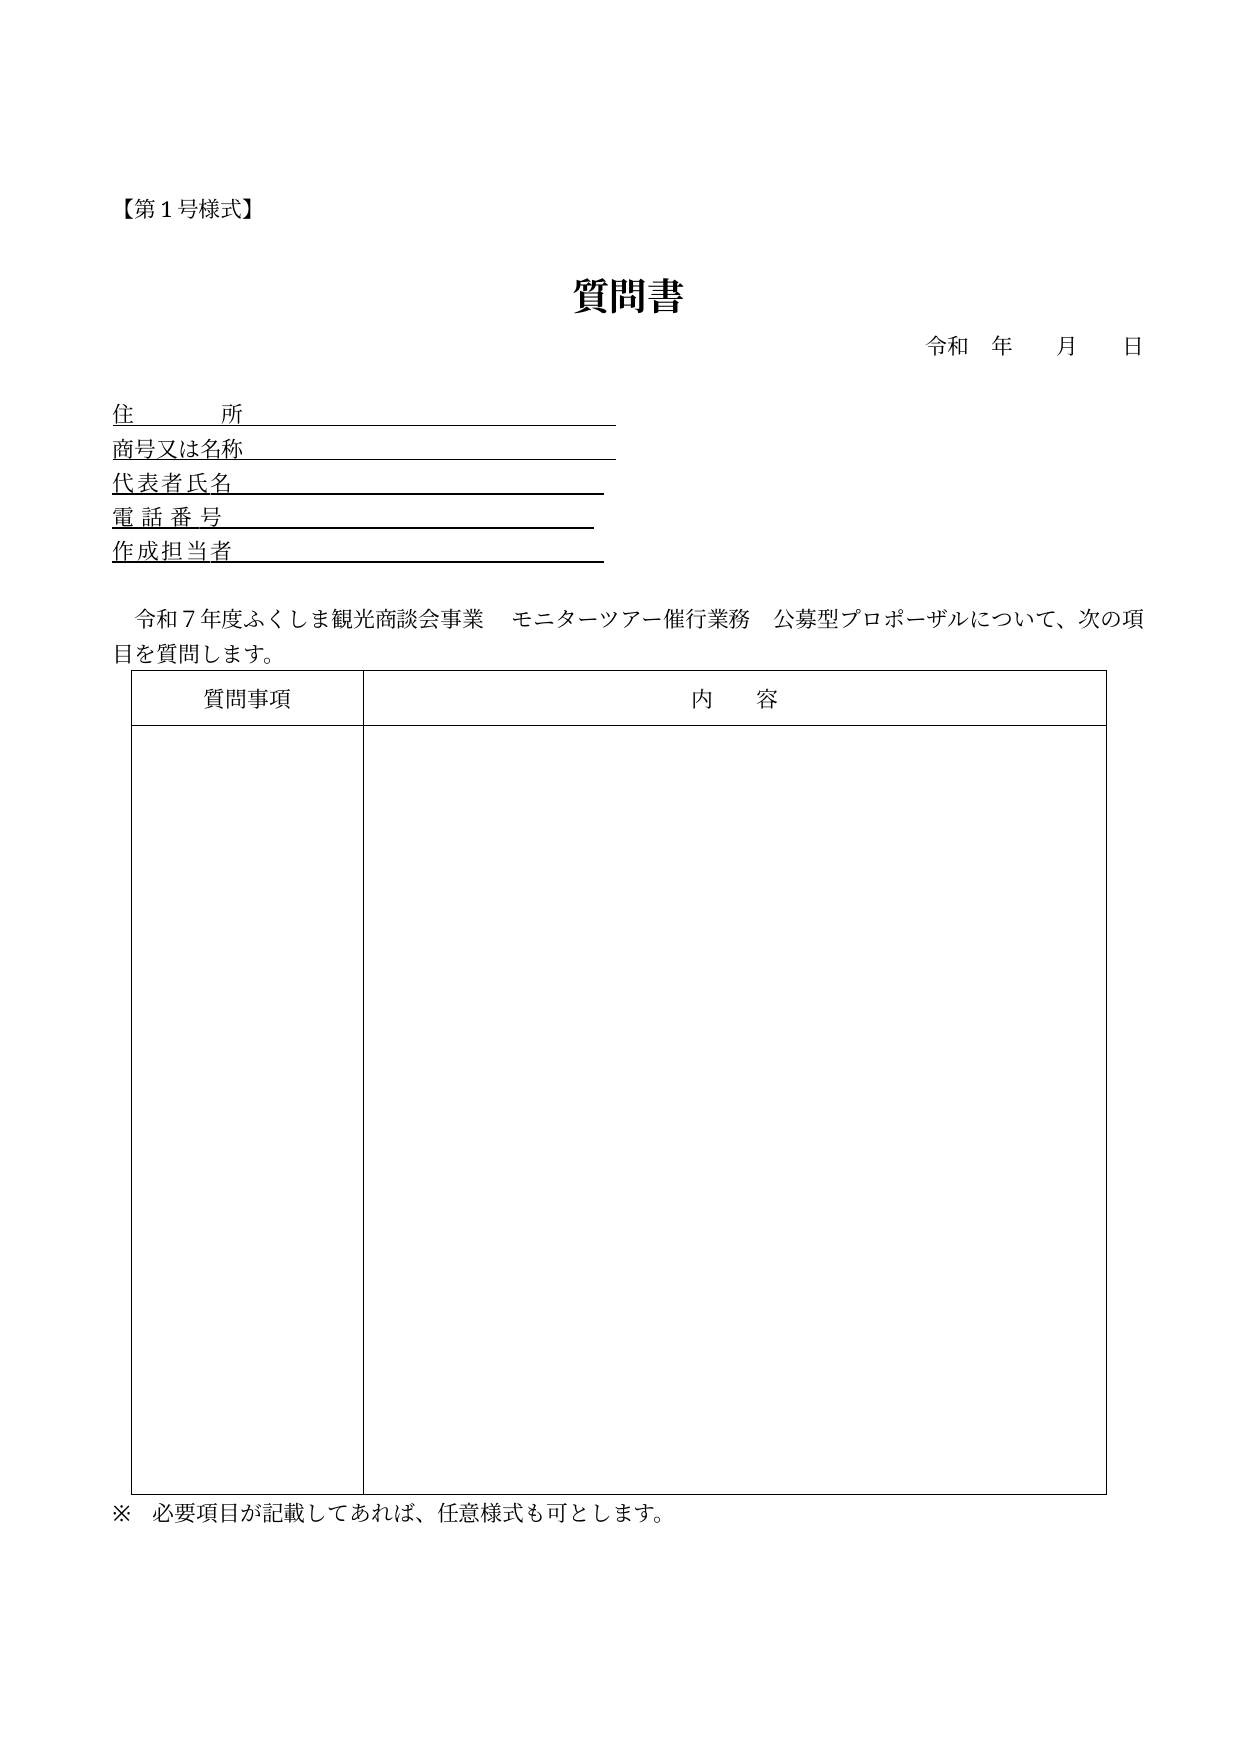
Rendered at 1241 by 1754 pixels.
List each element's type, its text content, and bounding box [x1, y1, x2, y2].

text 作成担当者 [112, 533, 1144, 567]
text 質問書 [112, 259, 1144, 328]
text 令和７年度ふくしま観光商談会事業 モニターツアー催行業務 公募型プロポーザルについて、次の項目を質問します。 [112, 601, 1144, 669]
text 代表者氏名 [112, 464, 1144, 499]
text 電話番号 [112, 499, 1144, 533]
text ※ 必要項目が記載してあれば、任意様式も可とします。 [112, 1495, 1144, 1529]
text 住 所 [112, 396, 1144, 430]
text 商号又は名称 [112, 430, 1144, 464]
text 【第1号様式】 [112, 191, 1144, 225]
table_cell [132, 726, 363, 1494]
table_header 質問事項 [132, 671, 363, 724]
table_cell [364, 726, 1106, 1494]
table_header 内 容 [364, 671, 1106, 724]
text 令和 年 月 日 [112, 328, 1144, 362]
